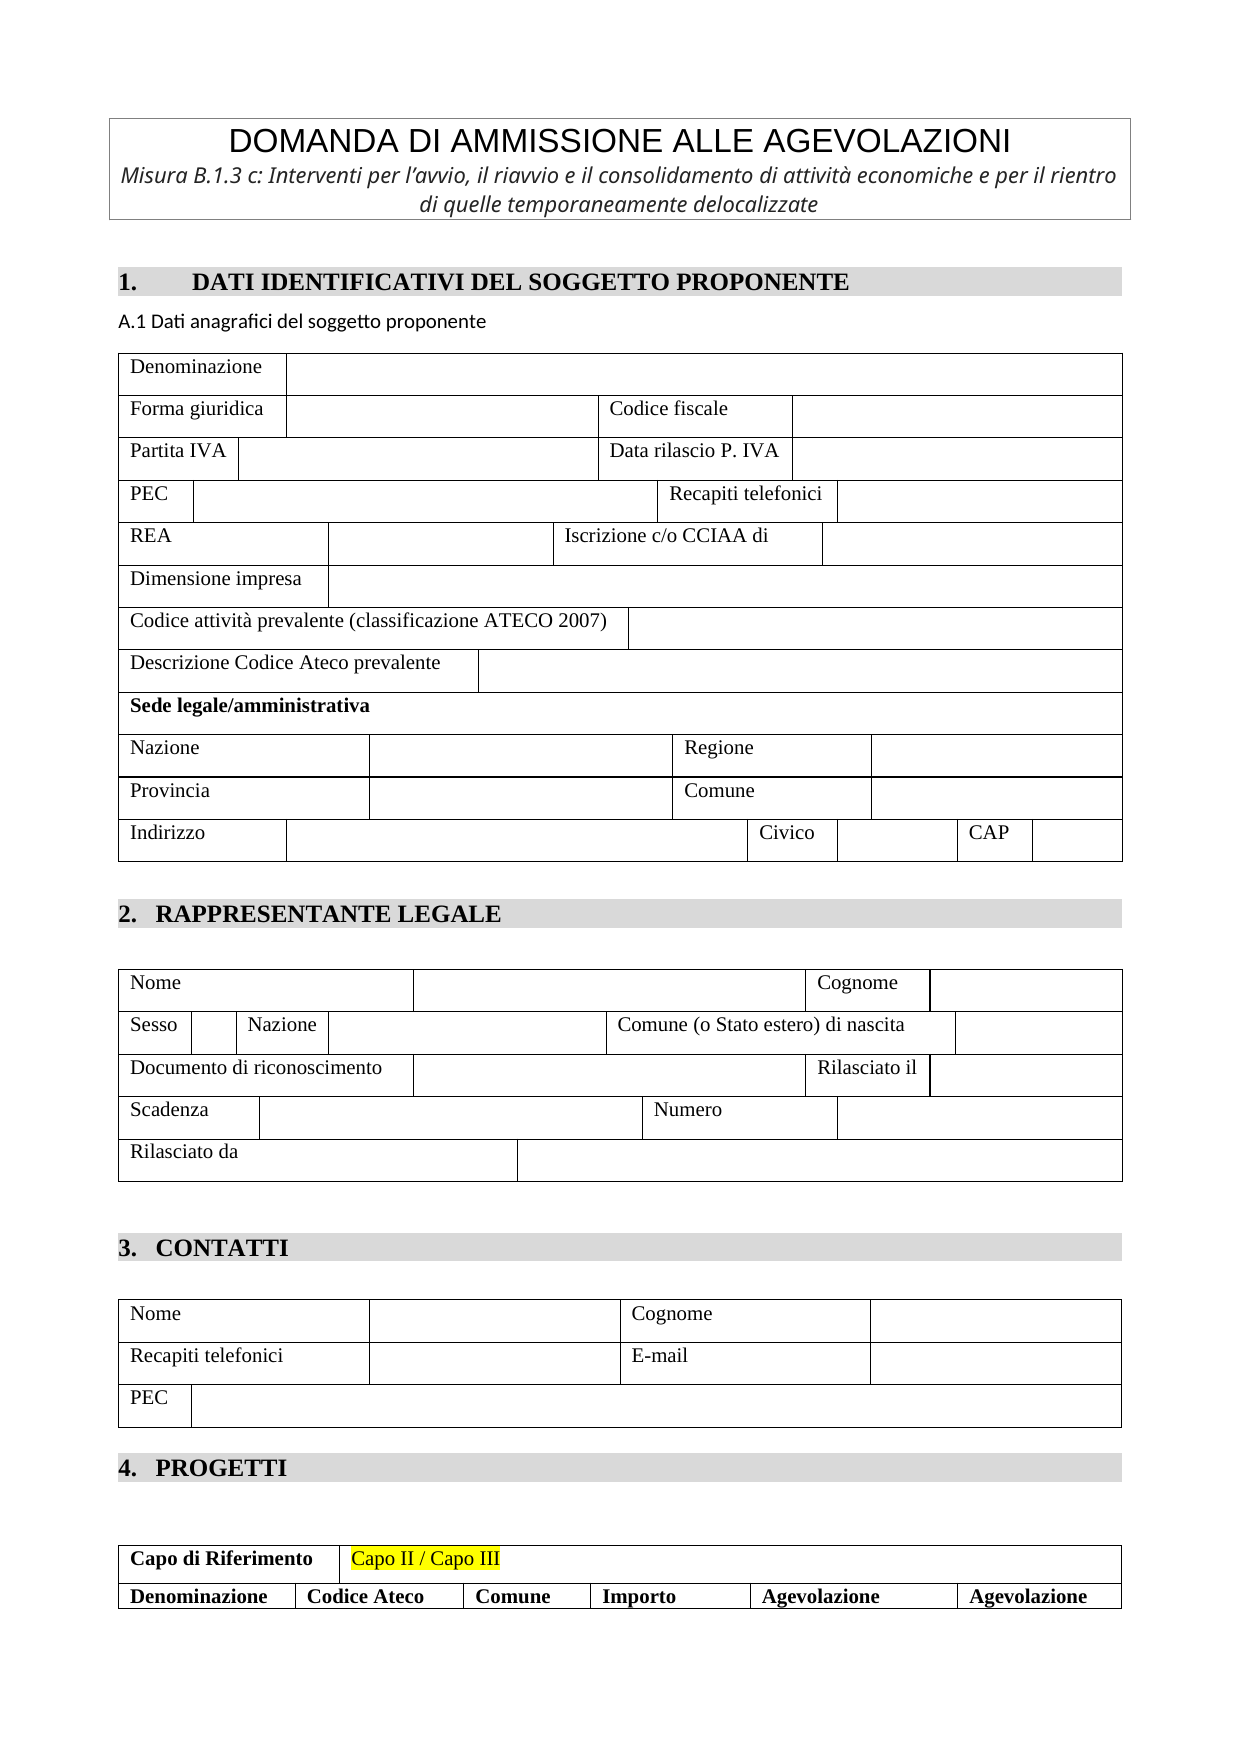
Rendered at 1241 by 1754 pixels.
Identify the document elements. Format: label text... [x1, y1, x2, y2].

table_cell CAP [958, 820, 1032, 861]
table_cell Denominazione [119, 1584, 295, 1608]
text DOMANDA DI AMMISSIONE ALLE AGEVOLAZIONI [110, 119, 1130, 157]
table_cell [956, 1012, 1122, 1054]
table_cell [194, 481, 657, 522]
table_header Cognome [621, 1300, 870, 1342]
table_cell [958, 1584, 1121, 1608]
table_header Cognome [806, 970, 929, 1011]
table_cell Sesso [119, 1012, 191, 1054]
table_cell [370, 735, 672, 776]
table_cell [287, 820, 747, 861]
table_header [414, 970, 805, 1011]
table_cell [793, 396, 1122, 437]
table_cell E-mail [621, 1343, 870, 1384]
table_cell [629, 608, 1122, 649]
table_header [931, 970, 1122, 1011]
table_cell Iscrizione c/o CCIAA di [554, 523, 822, 564]
table_cell Nazione [237, 1012, 328, 1054]
table_cell [329, 1012, 606, 1054]
table_cell Rilasciato da [119, 1140, 517, 1181]
text A.1 Dati anagrafici del soggetto proponente [103, 308, 1122, 334]
table_cell [823, 523, 1122, 564]
table_header Capo di Riferimento [119, 1546, 339, 1583]
table_cell [838, 481, 1122, 522]
table_cell [329, 566, 1122, 607]
table_cell Data rilascio P. IVA [599, 438, 792, 480]
table_cell [287, 396, 598, 437]
table_cell Importo intervento [591, 1584, 750, 1608]
list CONTATTI [118, 1233, 1122, 1261]
table_cell Comune [464, 1584, 590, 1608]
table_cell [793, 438, 1122, 480]
table_cell Regione [673, 735, 871, 776]
table_cell Rilasciato il [806, 1055, 929, 1096]
table_cell [518, 1140, 1122, 1181]
table_cell [192, 1385, 1121, 1427]
list PROGETTI [118, 1453, 1122, 1482]
table_cell Recapiti telefonici [119, 1343, 369, 1384]
table_cell Civico [748, 820, 837, 861]
list DATI IDENTIFICATIVI DEL SOGGETTO PROPONENTE [118, 267, 1122, 296]
table_cell Dimensione impresa [119, 566, 328, 607]
table_cell Comune (o Stato estero) di nascita [607, 1012, 955, 1054]
table_cell [872, 735, 1122, 776]
table_cell [329, 523, 553, 564]
table_cell Documento di riconoscimento [119, 1055, 413, 1096]
table_cell Codice attività prevalente (classificazione ATECO 2007) [119, 608, 628, 649]
table_cell [931, 1055, 1122, 1096]
table_cell [838, 1097, 1122, 1138]
text Misura B.1.3 c: Interventi per l’avvio, il riavvio e il consolidamento di attività economiche e per il rientro di quelle temporaneamente delocalizzate [110, 157, 1130, 219]
table_cell Numero [643, 1097, 837, 1138]
table_header Nome [119, 1300, 369, 1342]
table_cell REA [119, 523, 328, 564]
table_cell [414, 1055, 805, 1096]
table_cell [192, 1012, 236, 1054]
table_cell Comune [673, 778, 871, 819]
table_cell Codice Ateco [296, 1584, 463, 1608]
table_header Denominazione [119, 354, 286, 395]
table_cell Forma giuridica [119, 396, 286, 437]
table_cell [479, 650, 1122, 692]
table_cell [751, 1584, 957, 1608]
table_header [871, 1300, 1121, 1342]
table_cell Provincia [119, 778, 369, 819]
table_cell Sede legale/amministrativa [119, 693, 1122, 734]
table_cell Partita IVA [119, 438, 238, 480]
table_header Nome [119, 970, 413, 1011]
table_header Capo II / Capo III [340, 1546, 1121, 1583]
table_header [370, 1300, 620, 1342]
list RAPPRESENTANTE LEGALE [118, 899, 1122, 928]
table_cell PEC [119, 481, 193, 522]
table_cell Indirizzo [119, 820, 286, 861]
table_cell [838, 820, 957, 861]
table_cell Recapiti telefonici [658, 481, 837, 522]
table_cell [370, 778, 672, 819]
table_cell Descrizione Codice Ateco prevalente [119, 650, 478, 692]
table_cell [872, 778, 1122, 819]
table_cell [370, 1343, 620, 1384]
table_cell [871, 1343, 1121, 1384]
table_cell Nazione [119, 735, 369, 776]
table_cell PEC [119, 1385, 191, 1427]
table_cell Scadenza [119, 1097, 259, 1138]
table_cell [260, 1097, 642, 1138]
table_cell Codice fiscale [599, 396, 792, 437]
table_header [287, 354, 1122, 395]
table_cell [1033, 820, 1122, 861]
table_cell [239, 438, 598, 480]
